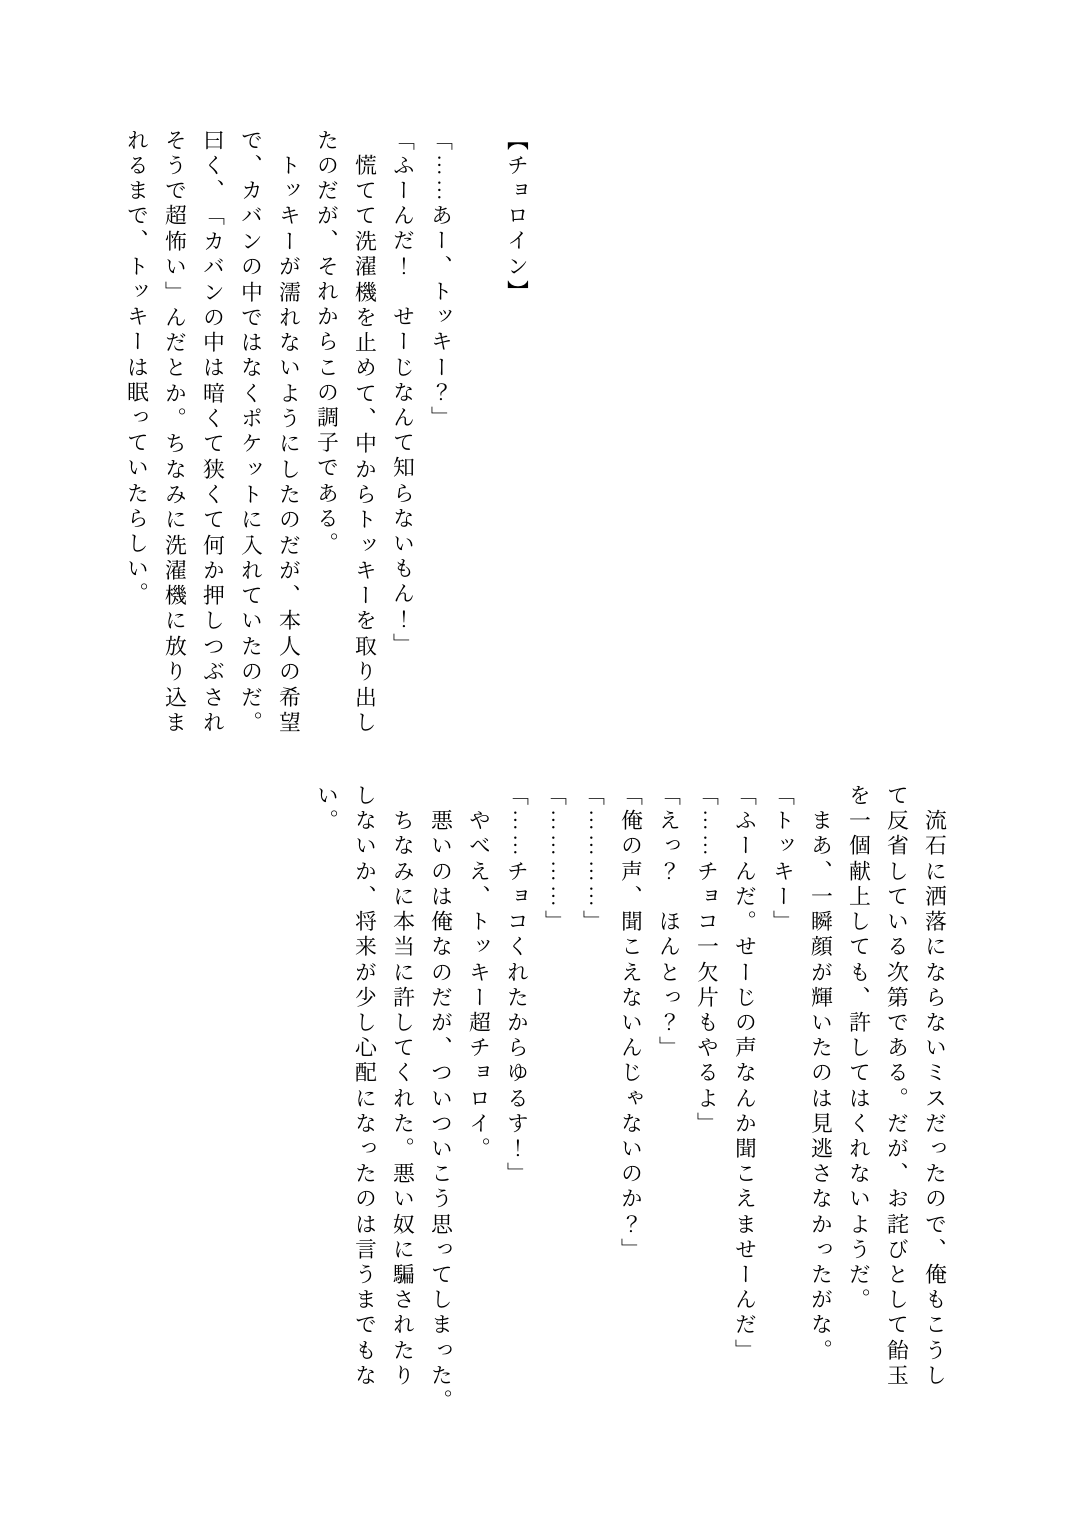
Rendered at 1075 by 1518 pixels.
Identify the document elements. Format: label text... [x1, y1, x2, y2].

text 「……チョコ一欠片もやるよ」 [689, 781, 727, 1389]
text 【チョロイン】 [499, 129, 537, 737]
text 「…………」 [575, 781, 613, 1389]
text ちなみに本当に許してくれた。悪い奴に騙されたりしないか、将来が少し心配になったのは言うまでもない。 [309, 781, 423, 1389]
text 流石に洒落にならないミスだったので、俺もこうして反省している次第である。だが、お詫びとして飴玉を一個献上しても、許してはくれないようだ。 [842, 781, 956, 1389]
text 「えっ？ ほんとっ？」 [651, 781, 689, 1389]
text 「…………」 [537, 781, 575, 1389]
text 慌てて洗濯機を止めて、中からトッキーを取り出したのだが、それからこの調子である。 [309, 129, 385, 737]
text 「ふーんだ！ せーじなんて知らないもん！」 [385, 129, 423, 737]
text 悪いのは俺なのだが、ついついこう思ってしまった。 [423, 781, 461, 1389]
text トッキーが濡れないようにしたのだが、本人の希望で、カバンの中ではなくポケットに入れていたのだ。曰く、「カバンの中は暗くて狭くて何か押しつぶされそうで超怖い」んだとか。ちなみに洗濯機に放り込まれるまで、トッキーは眠っていたらしい。 [119, 129, 309, 737]
text 「俺の声、聞こえないんじゃないのか？」 [613, 781, 651, 1389]
text やべえ、トッキー超チョロイ。 [461, 781, 499, 1389]
text 「……チョコくれたからゆるす！」 [499, 781, 537, 1389]
text 「トッキー」 [766, 781, 803, 1389]
text 「……あー、トッキー？」 [423, 129, 461, 737]
text 「ふーんだ。せーじの声なんか聞こえませーんだ」 [727, 781, 766, 1389]
text まあ、一瞬顔が輝いたのは見逃さなかったがな。 [803, 781, 842, 1389]
